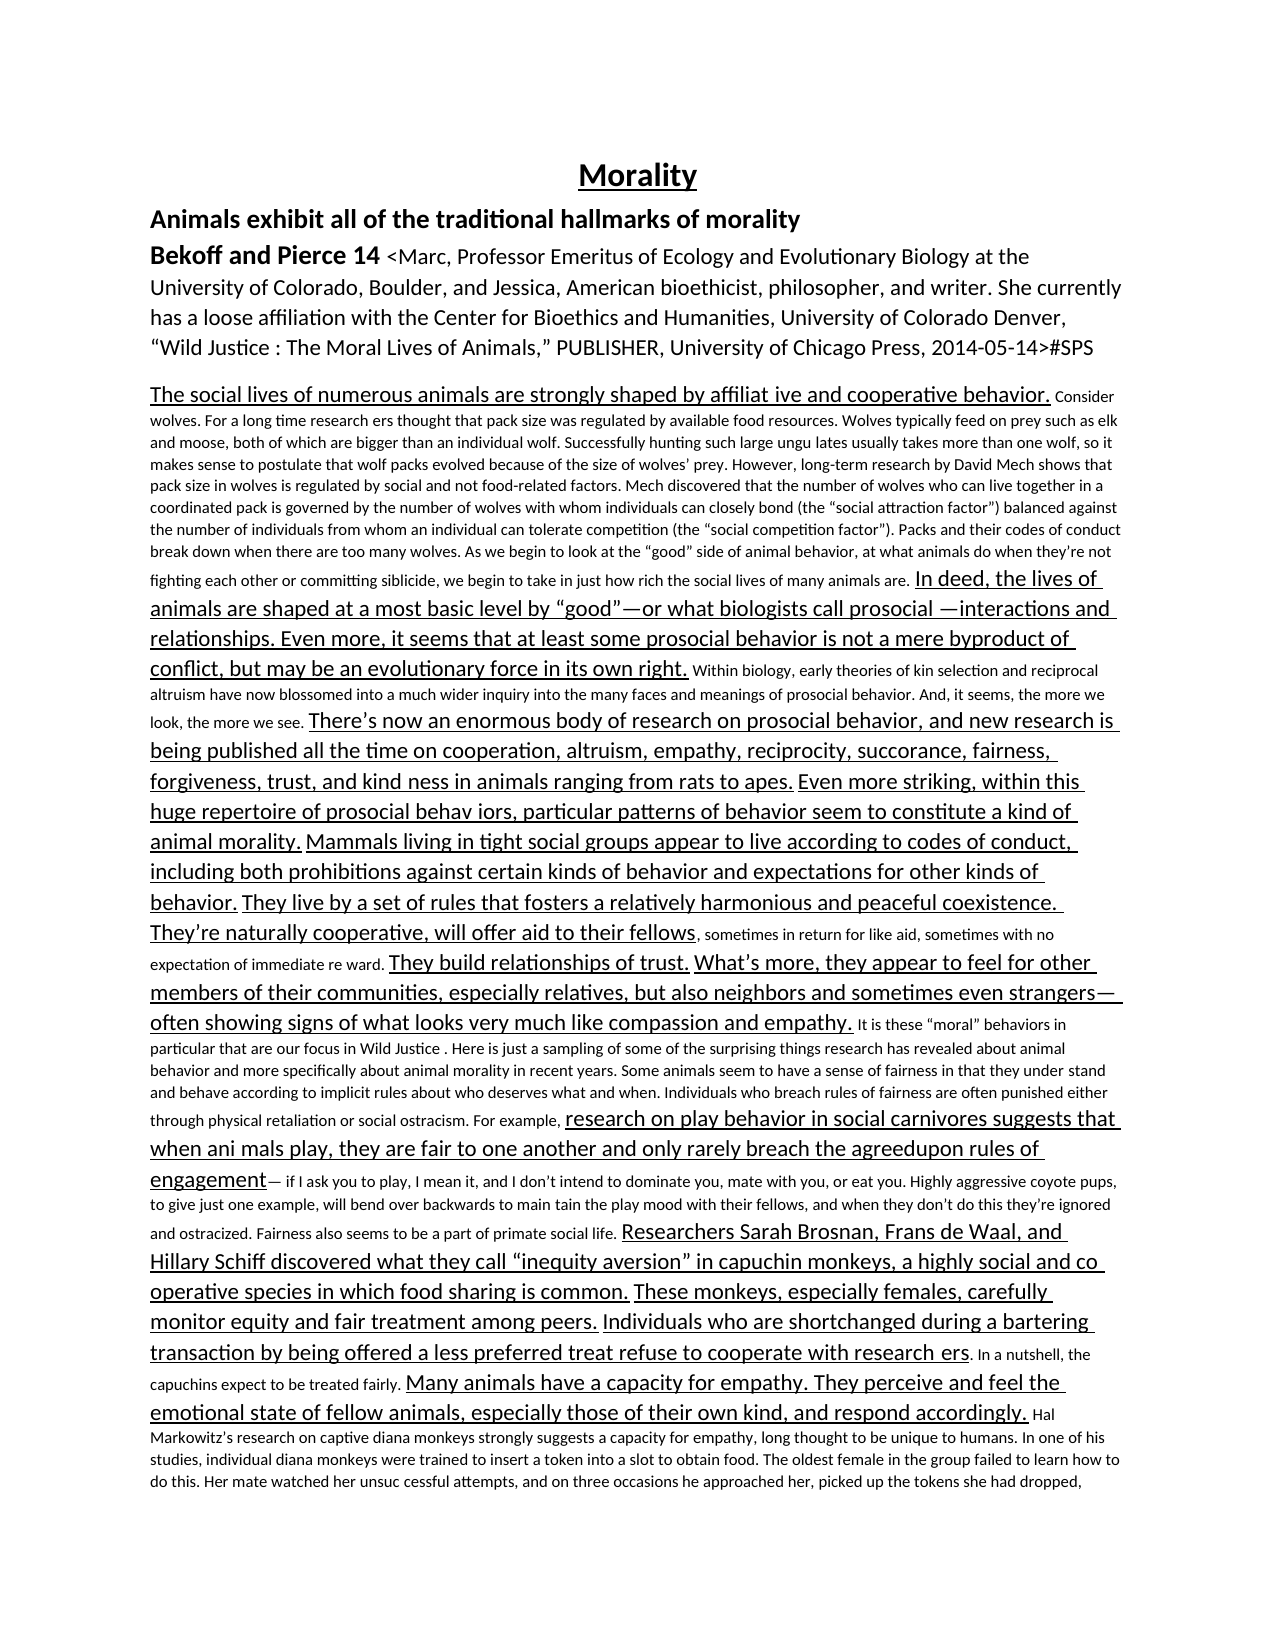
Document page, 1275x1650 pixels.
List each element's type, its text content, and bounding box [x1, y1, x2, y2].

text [150, 380, 1125, 1492]
text Bekoff and Pierce 14 <Marc, Professor Emeritus of Ecology and Evolutionary Biology at the University of Colorado, Boulder, and Jessica, American bioethicist, philosopher, and writer. She currently has a loose affiliation with the Center for Bioethics and Humanities, University of Colorado Denver, “Wild Justice : The Moral Lives of Animals,” PUBLISHER, University of Chicago Press, 2014-05-14>#SPS [150, 238, 1125, 362]
subtitle Animals exhibit all of the traditional hallmarks of morality [150, 202, 1125, 235]
subtitle Morality [150, 154, 1125, 195]
